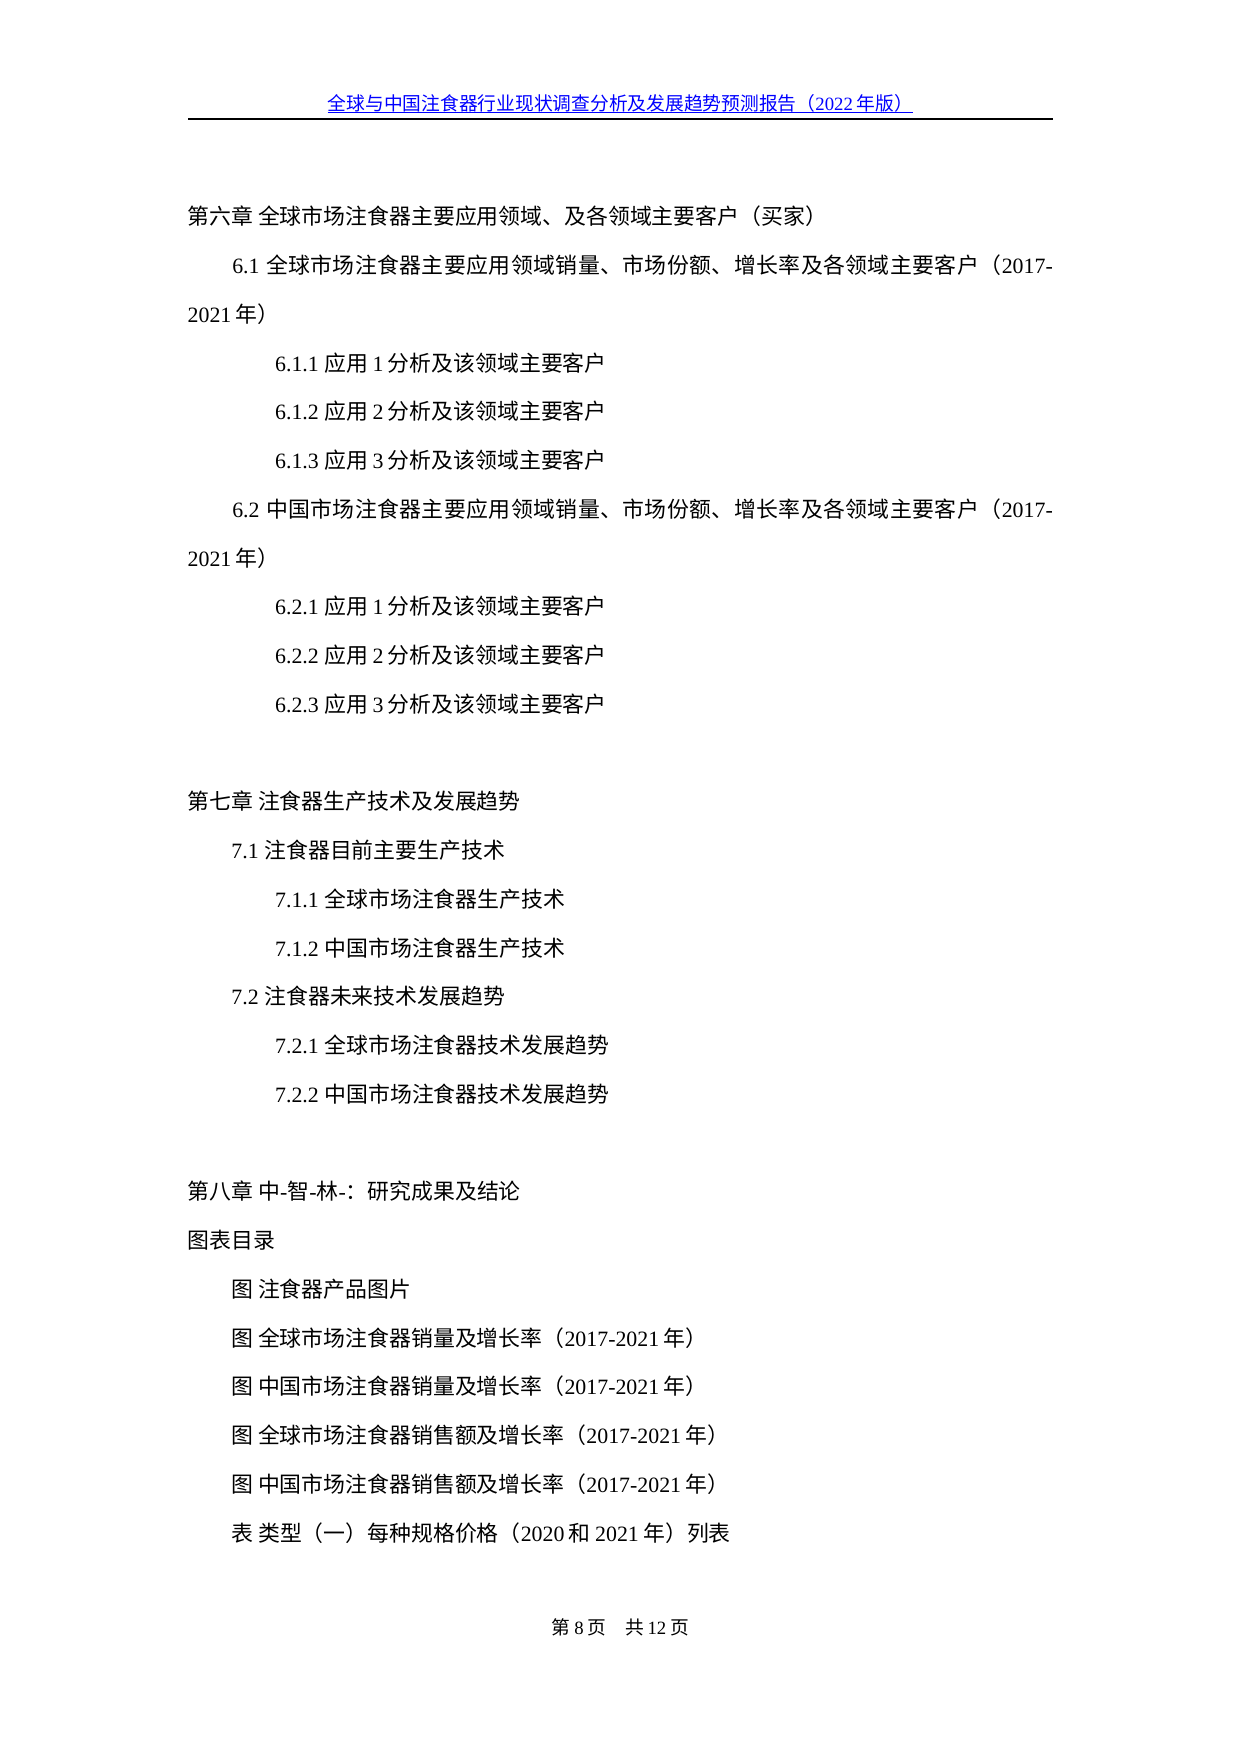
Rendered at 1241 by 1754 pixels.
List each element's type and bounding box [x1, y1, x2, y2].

text [187, 150, 1053, 1548]
